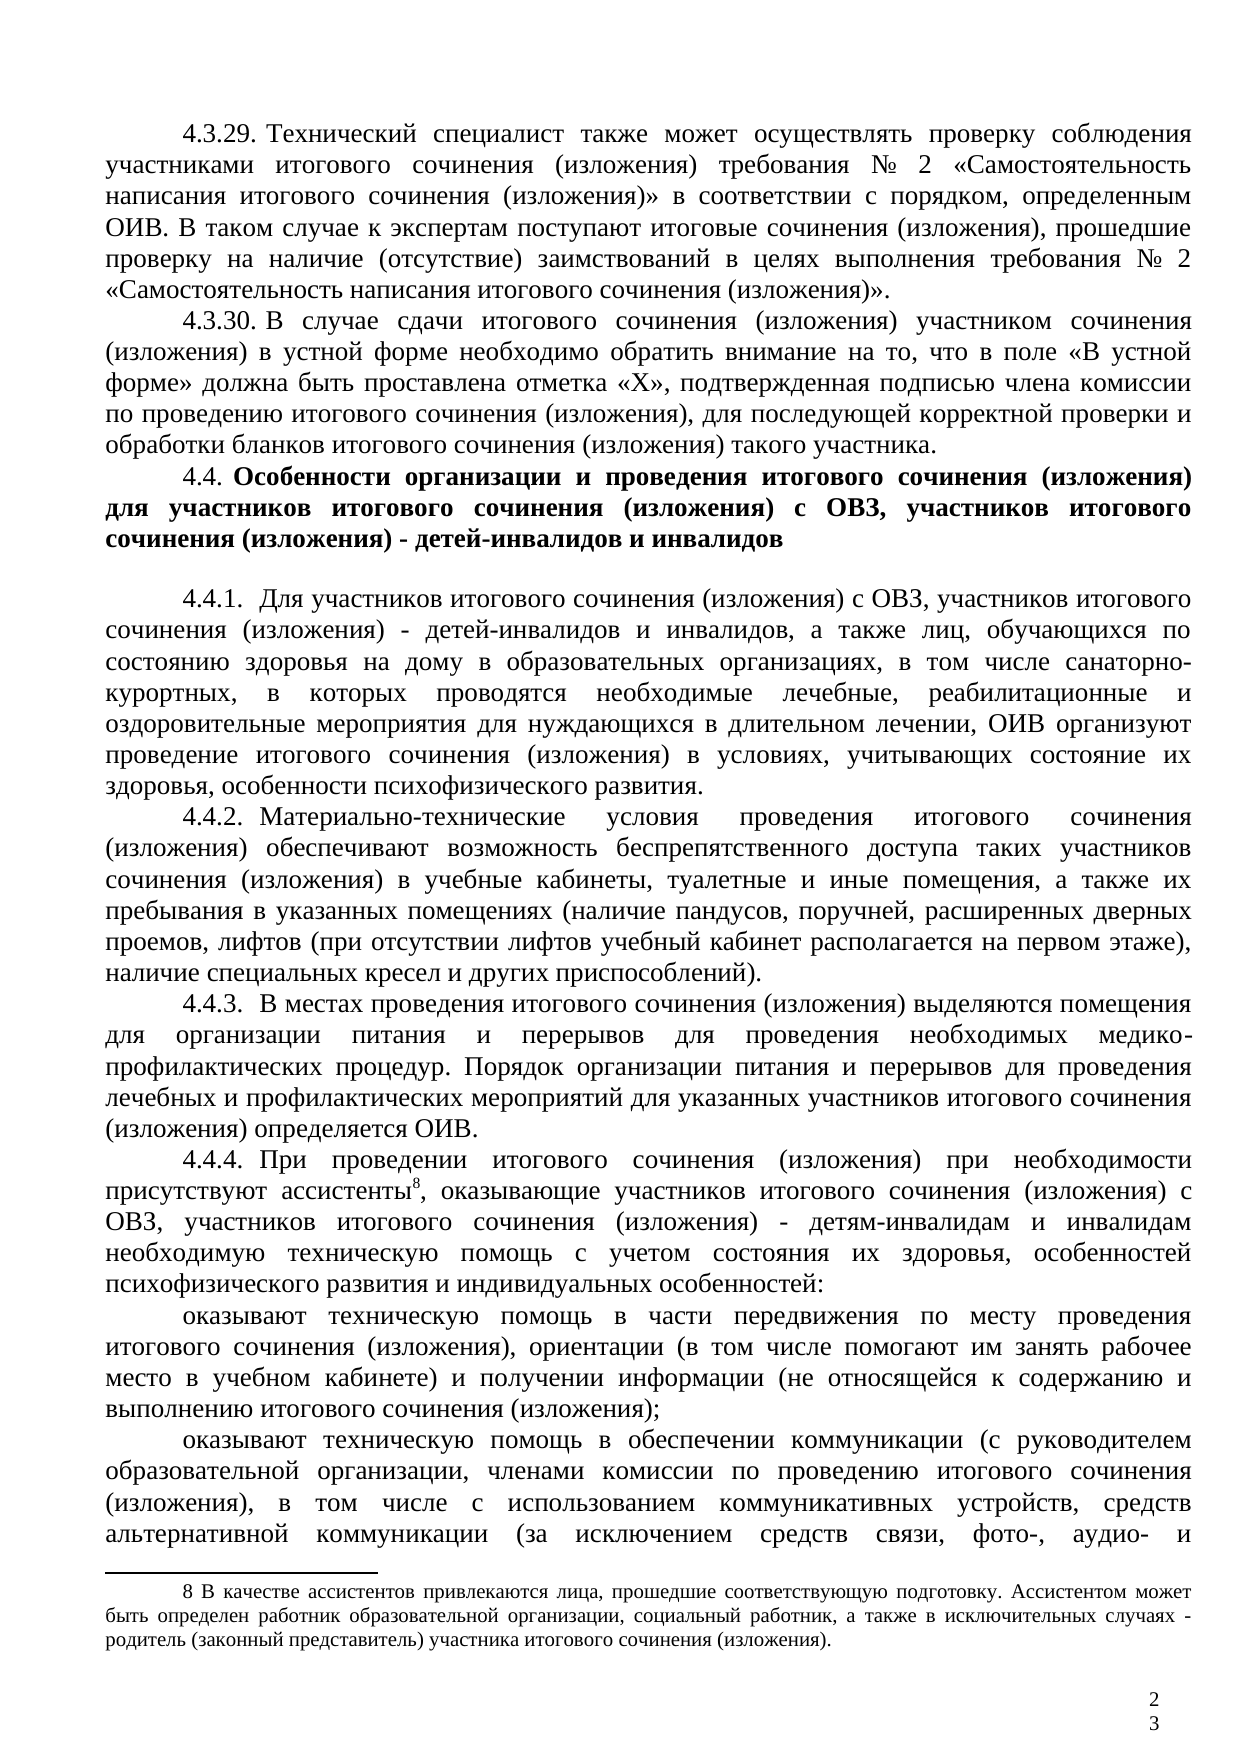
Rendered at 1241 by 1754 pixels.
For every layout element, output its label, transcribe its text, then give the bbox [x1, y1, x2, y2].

list Для участников итогового сочинения (изложения) с ОВЗ, участников итогового сочинения (изложения) - детей-инвалидов и инвалидов, а также лиц, обучающихся по состоянию здоровья на дому в образовательных организациях, в том числе санаторно-курортных, в которых проводятся необходимые лечебные, реабилитационные и оздоровительные мероприятия для нуждающихся в длительном лечении, ОИВ организуют проведение итогового сочинения (изложения) в условиях, учитывающих состояние их здоровья, особенности психофизического развития. [105, 582, 1193, 800]
list Материально-технические условия проведения итогового сочинения (изложения) обеспечивают возможность беспрепятственного доступа таких участников сочинения (изложения) в учебные кабинеты, туалетные и иные помещения, а также их пребывания в указанных помещениях (наличие пандусов, поручней, расширенных дверных проемов, лифтов (при отсутствии лифтов учебный кабинет располагается на первом этаже), наличие специальных кресел и других приспособлений). [105, 800, 1193, 987]
list В случае сдачи итогового сочинения (изложения) участником сочинения (изложения) в устной форме необходимо обратить внимание на то, что в поле «В устной форме» должна быть проставлена отметка «Х», подтвержденная подписью члена комиссии по проведению итогового сочинения (изложения), для последующей корректной проверки и обработки бланков итогового сочинения (изложения) такого участника. [105, 304, 1193, 460]
text оказывают техническую помощь в части передвижения по месту проведения итогового сочинения (изложения), ориентации (в том числе помогают им занять рабочее место в учебном кабинете) и получении информации (не относящейся к содержанию и выполнению итогового сочинения (изложения); [105, 1299, 1193, 1423]
list Особенности организации и проведения итогового сочинения (изложения) для участников итогового сочинения (изложения) с ОВЗ, участников итогового сочинения (изложения) - детей-инвалидов и инвалидов [105, 460, 1193, 553]
list В местах проведения итогового сочинения (изложения) выделяются помещения для организации питания и перерывов для проведения необходимых медикопрофилактических процедур. Порядок организации питания и перерывов для проведения лечебных и профилактических мероприятий для указанных участников итогового сочинения (изложения) определяется ОИВ. [105, 987, 1193, 1143]
list При проведении итогового сочинения (изложения) при необходимости присутствуют ассистенты, оказывающие участников итогового сочинения (изложения) с ОВЗ, участников итогового сочинения (изложения) - детям-инвалидам и инвалидам необходимую техническую помощь с учетом состояния их здоровья, особенностей психофизического развития и индивидуальных особенностей: [105, 1143, 1193, 1299]
list Технический специалист также может осуществлять проверку соблюдения участниками итогового сочинения (изложения) требования № 2 «Самостоятельность написания итогового сочинения (изложения)» в соответствии с порядком, определенным ОИВ. В таком случае к экспертам поступают итоговые сочинения (изложения), прошедшие проверку на наличие (отсутствие) заимствований в целях выполнения требования № 2 «Самостоятельность написания итогового сочинения (изложения)». [105, 117, 1193, 304]
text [105, 1423, 1193, 1548]
